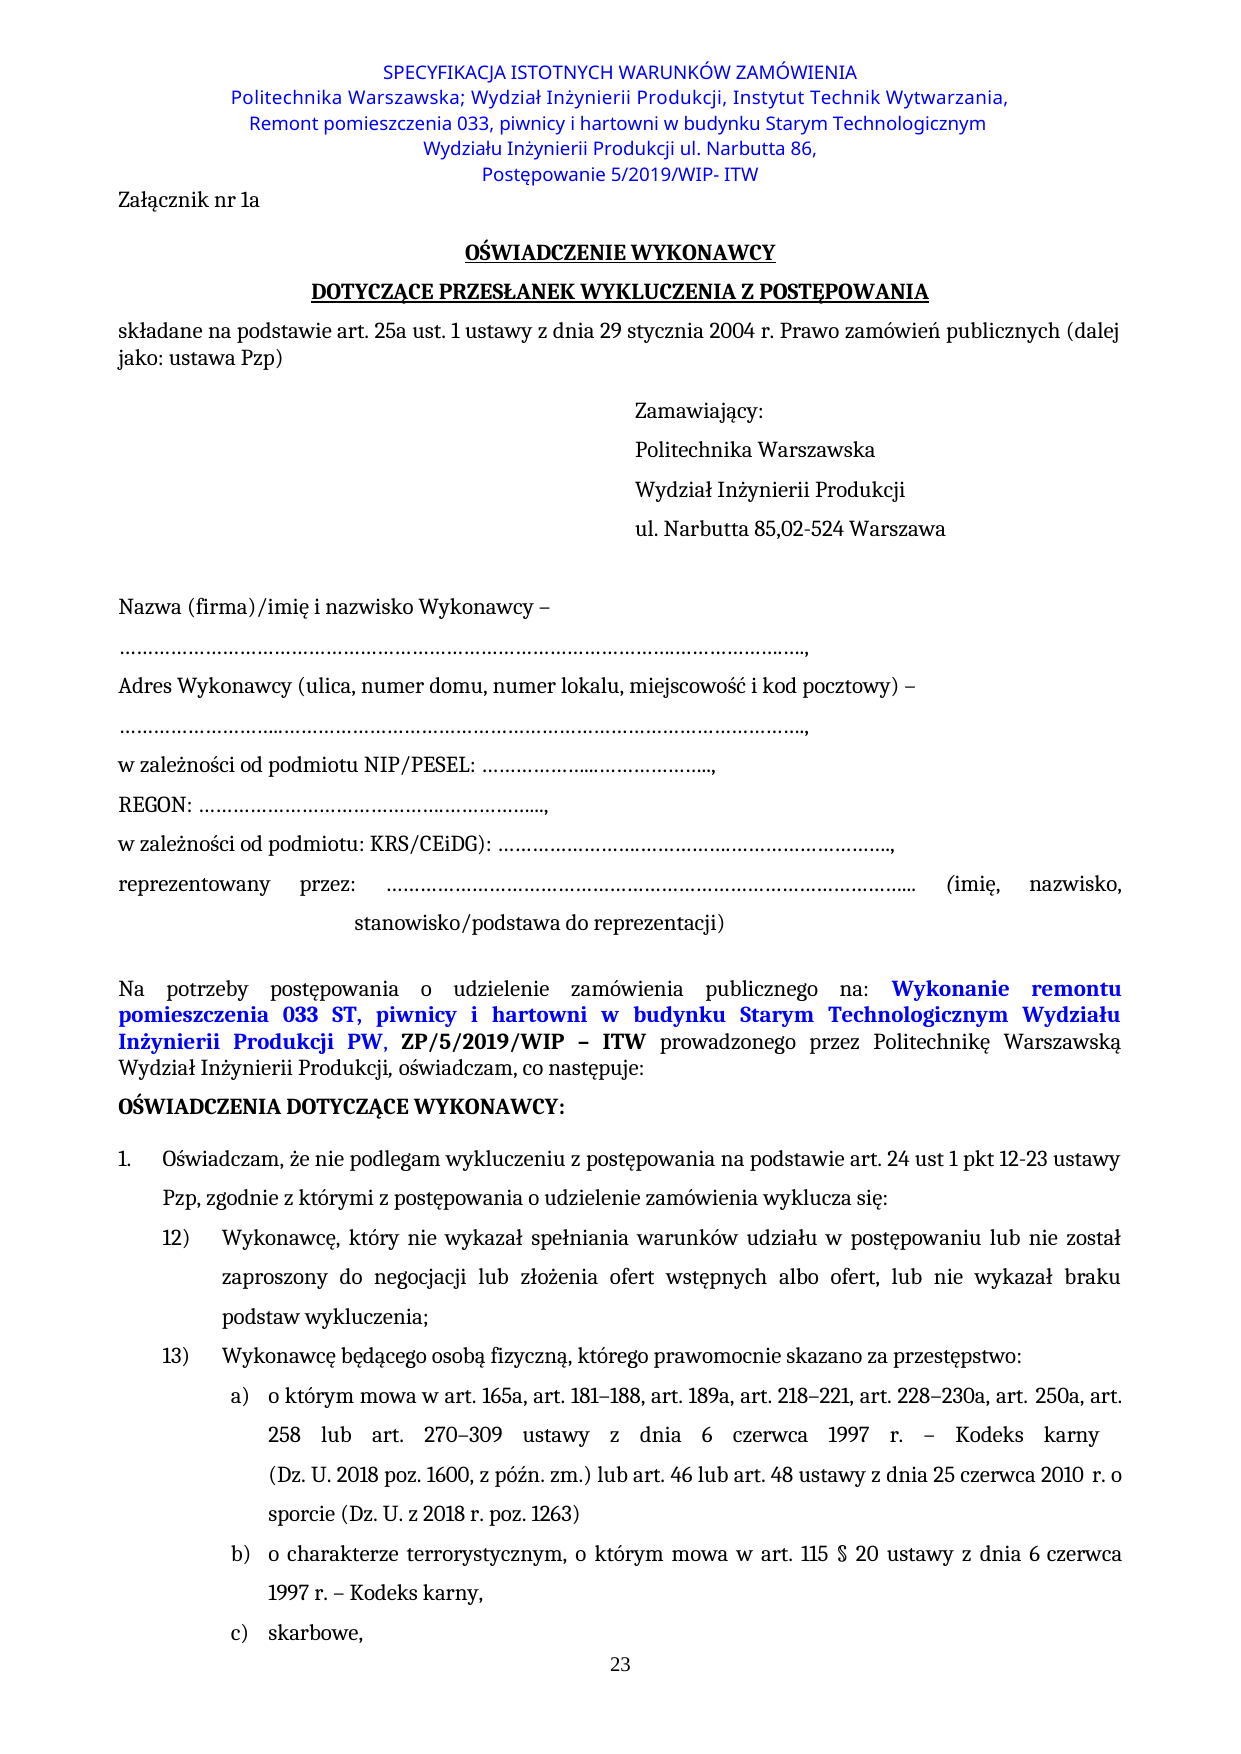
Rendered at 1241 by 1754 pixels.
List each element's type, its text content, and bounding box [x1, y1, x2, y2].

text ………………………..………………………………………………………………………………., [118, 713, 1122, 739]
text OŚWIADCZENIA DOTYCZĄCE WYKONAWCY: [118, 1094, 1122, 1120]
list skarbowe, [231, 1619, 1122, 1646]
text Na potrzeby postępowania o udzielenie zamówienia publicznego na: Wykonanie remontu pomieszczenia 033 ST, piwnicy i hartowni w budynku Starym Technologicznym Wydziału Inżynierii Produkcji PW, ZP/5/2019/WIP – ITW prowadzonego przez Politechnikę Warszawską Wydział Inżynierii Produkcji, oświadczam, co następuje: [118, 976, 1122, 1081]
text Oświadczenie Wykonawcy [118, 239, 1122, 266]
text Nazwa (firma)/imię i nazwisko Wykonawcy – [118, 594, 1122, 621]
text REGON: …………………………………….……………..., [118, 792, 1122, 818]
list Wykonawcę będącego osobą fizyczną, którego prawomocnie skazano za przestępstwo: [162, 1343, 1122, 1369]
text Adres Wykonawcy (ulica, numer domu, numer lokalu, miejscowość i kod pocztowy) – [118, 673, 1122, 699]
list Wykonawcę, który nie wykazał spełniania warunków udziału w postępowaniu lub nie został zaproszony do negocjacji lub złożenia ofert wstępnych albo ofert, lub nie wykazał braku podstaw wykluczenia; [162, 1225, 1122, 1330]
list o charakterze terrorystycznym, o którym mowa w art. 115 § 20 ustawy z dnia 6 czerwca 1997 r. – Kodeks karny, [231, 1541, 1122, 1606]
text w zależności od podmiotu: KRS/CEiDG): …………………….…………….………………………., [118, 831, 1122, 857]
text …………………………………………………………………………………….……………….…., [118, 634, 1122, 660]
text ul. Narbutta 85,02-524 Warszawa [635, 516, 1122, 542]
list o którym mowa w art. 165a, art. 181–188, art. 189a, art. 218–221, art. 228–230a, art. 250a, art. 258 lub art. 270–309 ustawy z dnia 6 czerwca 1997 r. – Kodeks karny (Dz. U. 2018 poz. 1600, z późn. zm.) lub art. 46 lub art. 48 ustawy z dnia 25 czerwca 2010 r. o sporcie (Dz. U. z 2018 r. poz. 1263) [231, 1383, 1122, 1527]
text w zależności od podmiotu NIP/PESEL: ………………...……………….., [118, 752, 1122, 778]
text Załącznik nr 1a [118, 187, 1122, 213]
text Politechnika Warszawska [635, 437, 1122, 463]
text Wydział Inżynierii Produkcji [635, 476, 1122, 503]
text DOTYCZĄCE PRZESŁANEK WYKLUCZENIA Z POSTĘPOWANIA [118, 279, 1122, 305]
text Zamawiający: [635, 397, 1122, 424]
list Oświadczam, że nie podlegam wykluczeniu z postępowania na podstawie art. 24 ust 1 pkt 12-23 ustawy Pzp, zgodnie z którymi z postępowania o udzielenie zamówienia wyklucza się: [118, 1146, 1122, 1212]
text reprezentowany przez: ………………………………………………………………………………... (imię, nazwisko, stanowisko/podstawa do reprezentacji) [118, 871, 1122, 936]
text składane na podstawie art. 25a ust. 1 ustawy z dnia 29 stycznia 2004 r. Prawo zamówień publicznych (dalej jako: ustawa Pzp) [118, 318, 1122, 371]
